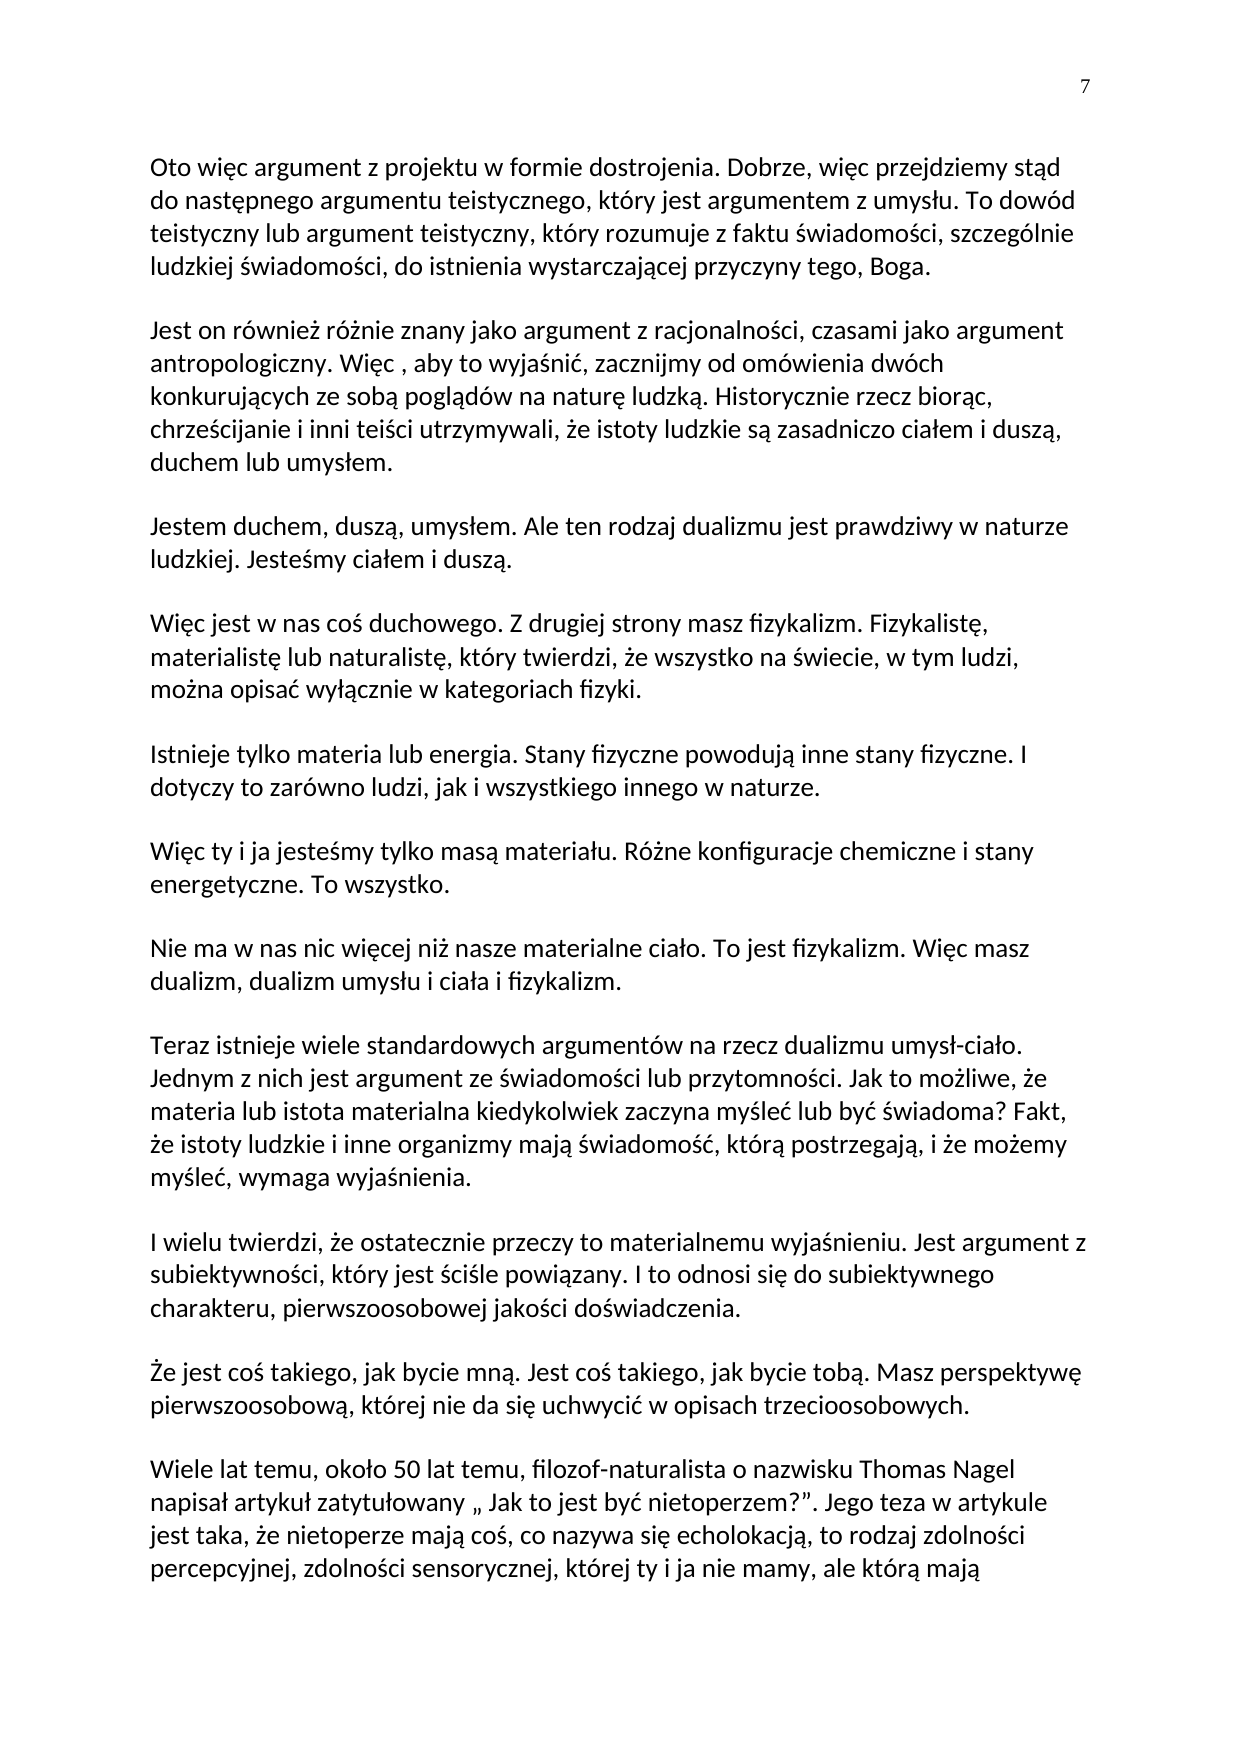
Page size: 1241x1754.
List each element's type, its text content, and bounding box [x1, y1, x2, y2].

text Więc jest w nas coś duchowego. Z drugiej strony masz fizykalizm. Fizykalistę, materialistę lub naturalistę, który twierdzi, że wszystko na świecie, w tym ludzi, można opisać wyłącznie w kategoriach fizyki. [150, 607, 1090, 706]
text Teraz istnieje wiele standardowych argumentów na rzecz dualizmu umysł-ciało. Jednym z nich jest argument ze świadomości lub przytomności. Jak to możliwe, że materia lub istota materialna kiedykolwiek zaczyna myśleć lub być świadoma? Fakt, że istoty ludzkie i inne organizmy mają świadomość, którą postrzegają, i że możemy myśleć, wymaga wyjaśnienia. [150, 1028, 1090, 1193]
text Oto więc argument z projektu w formie dostrojenia. Dobrze, więc przejdziemy stąd do następnego argumentu teistycznego, który jest argumentem z umysłu. To dowód teistyczny lub argument teistyczny, który rozumuje z faktu świadomości, szczególnie ludzkiej świadomości, do istnienia wystarczającej przyczyny tego, Boga. [150, 150, 1090, 282]
text I wielu twierdzi, że ostatecznie przeczy to materialnemu wyjaśnieniu. Jest argument z subiektywności, który jest ściśle powiązany. I to odnosi się do subiektywnego charakteru, pierwszoosobowej jakości doświadczenia. [150, 1225, 1090, 1324]
text Więc ty i ja jesteśmy tylko masą materiału. Różne konfiguracje chemiczne i stany energetyczne. To wszystko. [150, 834, 1090, 900]
text Jest on również różnie znany jako argument z racjonalności, czasami jako argument antropologiczny. Więc , aby to wyjaśnić, zacznijmy od omówienia dwóch konkurujących ze sobą poglądów na naturę ludzką. Historycznie rzecz biorąc, chrześcijanie i inni teiści utrzymywali, że istoty ludzkie są zasadniczo ciałem i duszą, duchem lub umysłem. [150, 313, 1090, 478]
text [150, 1452, 1090, 1584]
text Że jest coś takiego, jak bycie mną. Jest coś takiego, jak bycie tobą. Masz perspektywę pierwszoosobową, której nie da się uchwycić w opisach trzecioosobowych. [150, 1355, 1090, 1421]
text Nie ma w nas nic więcej niż nasze materialne ciało. To jest fizykalizm. Więc masz dualizm, dualizm umysłu i ciała i fizykalizm. [150, 931, 1090, 997]
text Jestem duchem, duszą, umysłem. Ale ten rodzaj dualizmu jest prawdziwy w naturze ludzkiej. Jesteśmy ciałem i duszą. [150, 509, 1090, 576]
text Istnieje tylko materia lub energia. Stany fizyczne powodują inne stany fizyczne. I dotyczy to zarówno ludzi, jak i wszystkiego innego w naturze. [150, 737, 1090, 803]
